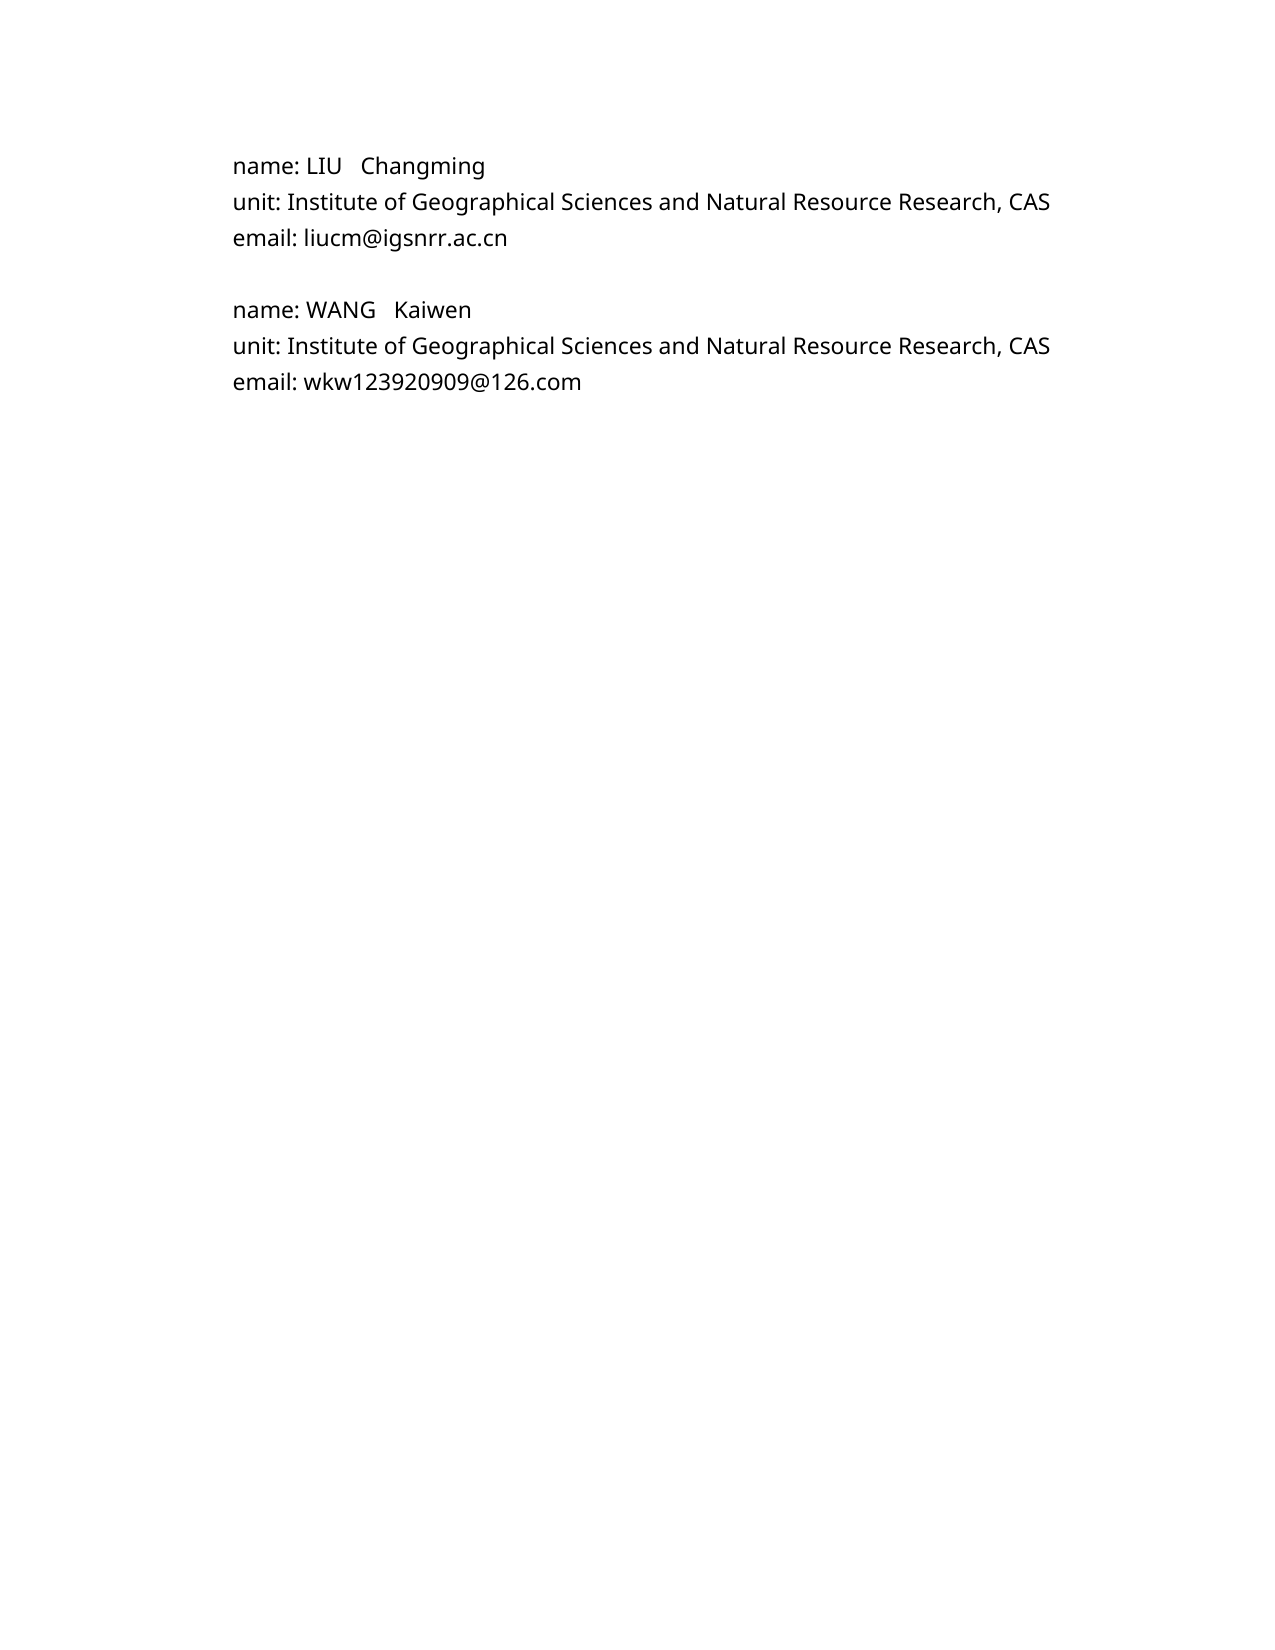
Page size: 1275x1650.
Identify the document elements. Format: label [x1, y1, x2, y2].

text [232, 150, 1087, 469]
